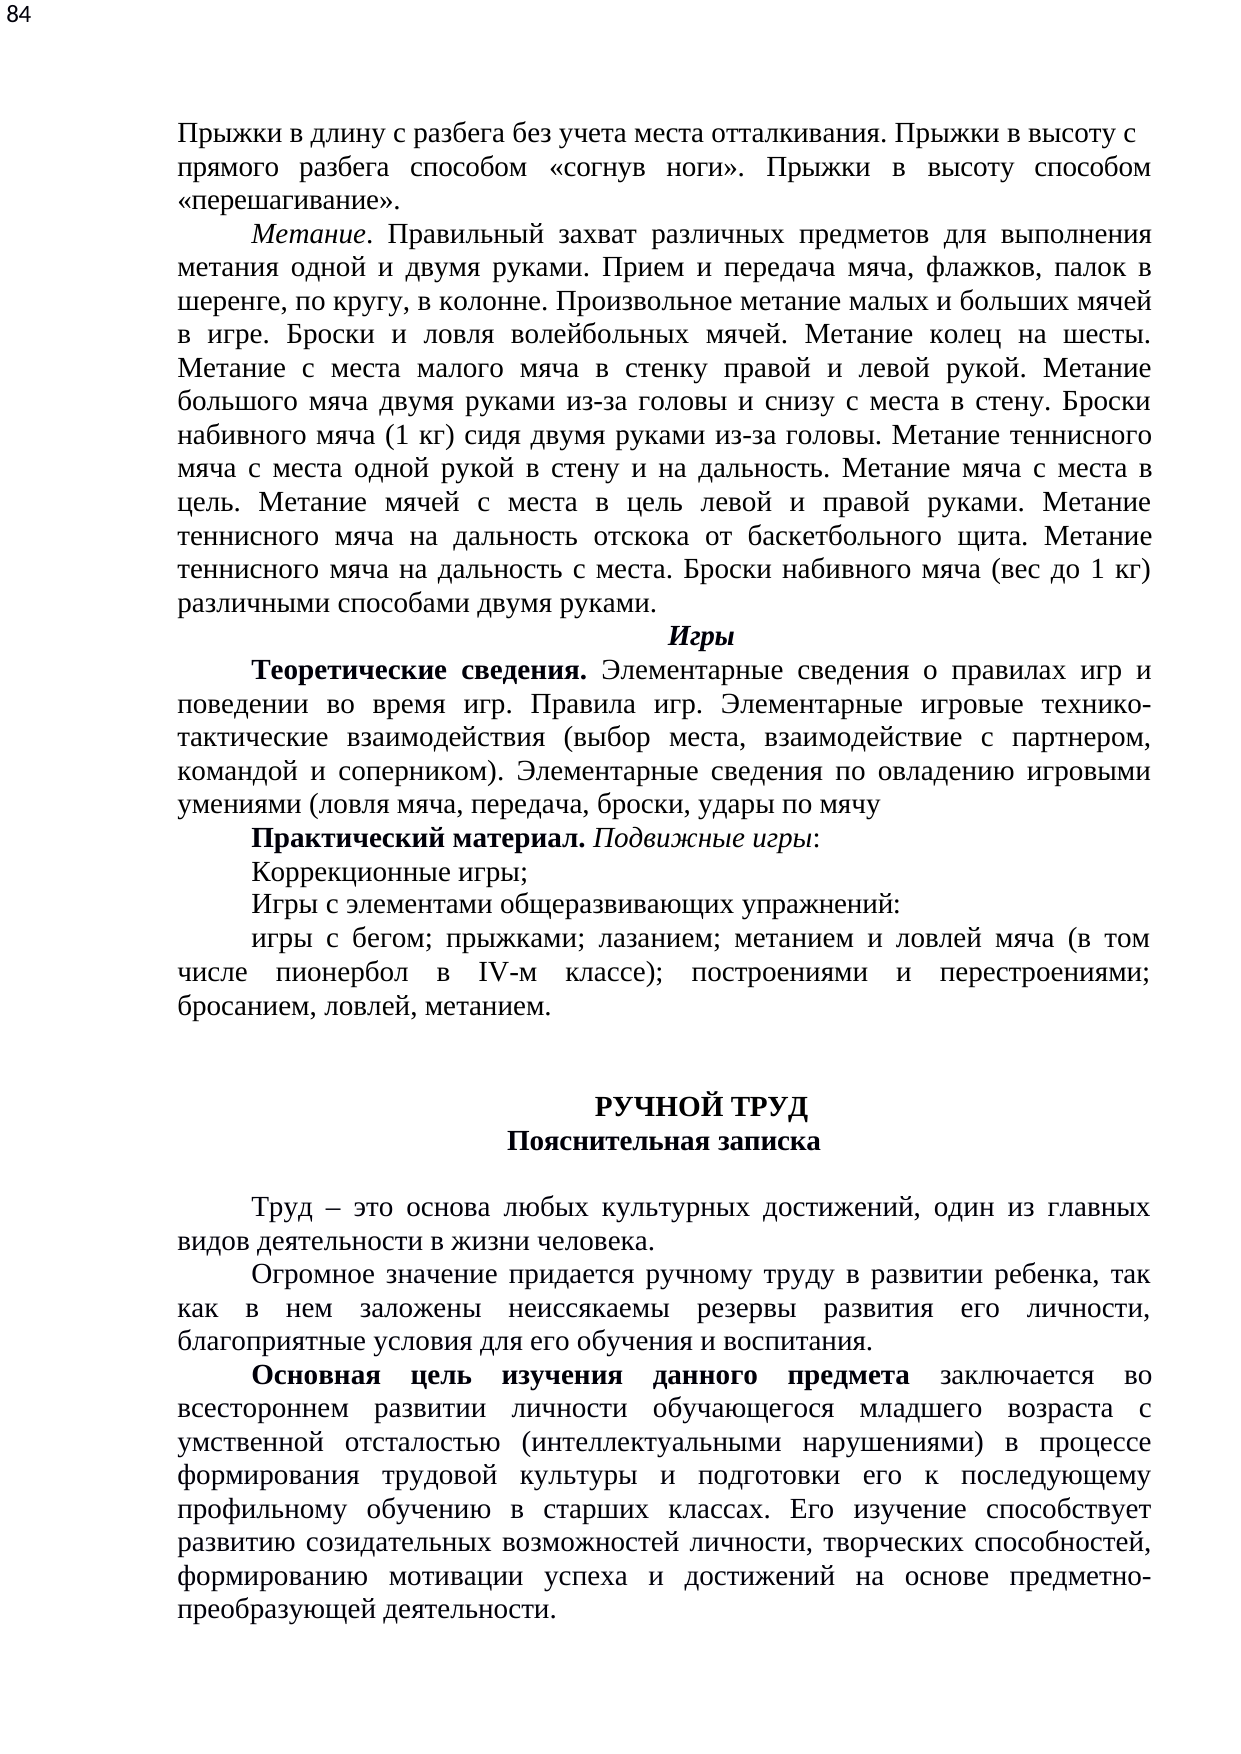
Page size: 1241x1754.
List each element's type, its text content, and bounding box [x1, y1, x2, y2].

text Практический материал. Подвижные игры: Коррекционные игры; [251, 820, 932, 887]
text Прыжки в длину с разбега без учета места отталкивания. Прыжки в высоту с прямого разбега способом «согнув ноги». Прыжки в высоту способом [177, 115, 1152, 182]
subtitle Пояснительная записка [133, 1123, 1194, 1156]
subtitle Игры [208, 619, 1194, 652]
text Труд – это основа любых культурных достижений, один из главных видов деятельности в жизни человека. [177, 1189, 1151, 1256]
text Теоретические сведения. Элементарные сведения о правилах игр и поведении во время игр. Правила игр. Элементарные игровые технико- тактические взаимодействия (выбор места, взаимодействие с партнером, командой и соперником). Элементарные сведения по овладению игровыми умениями (ловля мяча, передача, броски, удары по мячу [177, 652, 1152, 820]
text «перешагивание». [177, 182, 1194, 216]
text Метание. Правильный захват различных предметов для выполнения метания одной и двумя руками. Прием и передача мяча, флажков, палок в шеренге, по кругу, в колонне. Произвольное метание малых и больших мячей в игре. Броски и ловля волейбольных мячей. Метание колец на шесты. Метание с места малого мяча в стенку правой и левой рукой. Метание большого мяча двумя руками из-за головы и снизу с места в стену. Броски набивного мяча (1 кг) сидя двумя руками из-за головы. Метание теннисного мяча с места одной рукой в стену и на дальность. Метание мяча с места в цель. Метание мячей с места в цель левой и правой руками. Метание теннисного мяча на дальность отскока от баскетбольного щита. Метание теннисного мяча на дальность с места. Броски набивного мяча (вес до 1 кг) различными способами двумя руками. [177, 216, 1153, 618]
subtitle РУЧНОЙ ТРУД [208, 1089, 1194, 1123]
text Основная цель изучения данного предмета заключается во всестороннем развитии личности обучающегося младшего возраста с умственной отсталостью (интеллектуальными нарушениями) в процессе формирования трудовой культуры и подготовки его к последующему профильному обучению в старших классах. Его изучение способствует развитию созидательных возможностей личности, творческих способностей, формированию мотивации успеха и достижений на основе предметно- преобразующей деятельности. [177, 1357, 1152, 1625]
text Игры с элементами общеразвивающих упражнений: [251, 887, 1194, 921]
text игры с бегом; прыжками; лазанием; метанием и ловлей мяча (в том числе пионербол в IV-м классе); построениями и перестроениями; бросанием, ловлей, метанием. [177, 921, 1151, 1021]
text Огромное значение придается ручному труду в развитии ребенка, так как в нем заложены неиссякаемы резервы развития его личности, благоприятные условия для его обучения и воспитания. [177, 1256, 1151, 1357]
